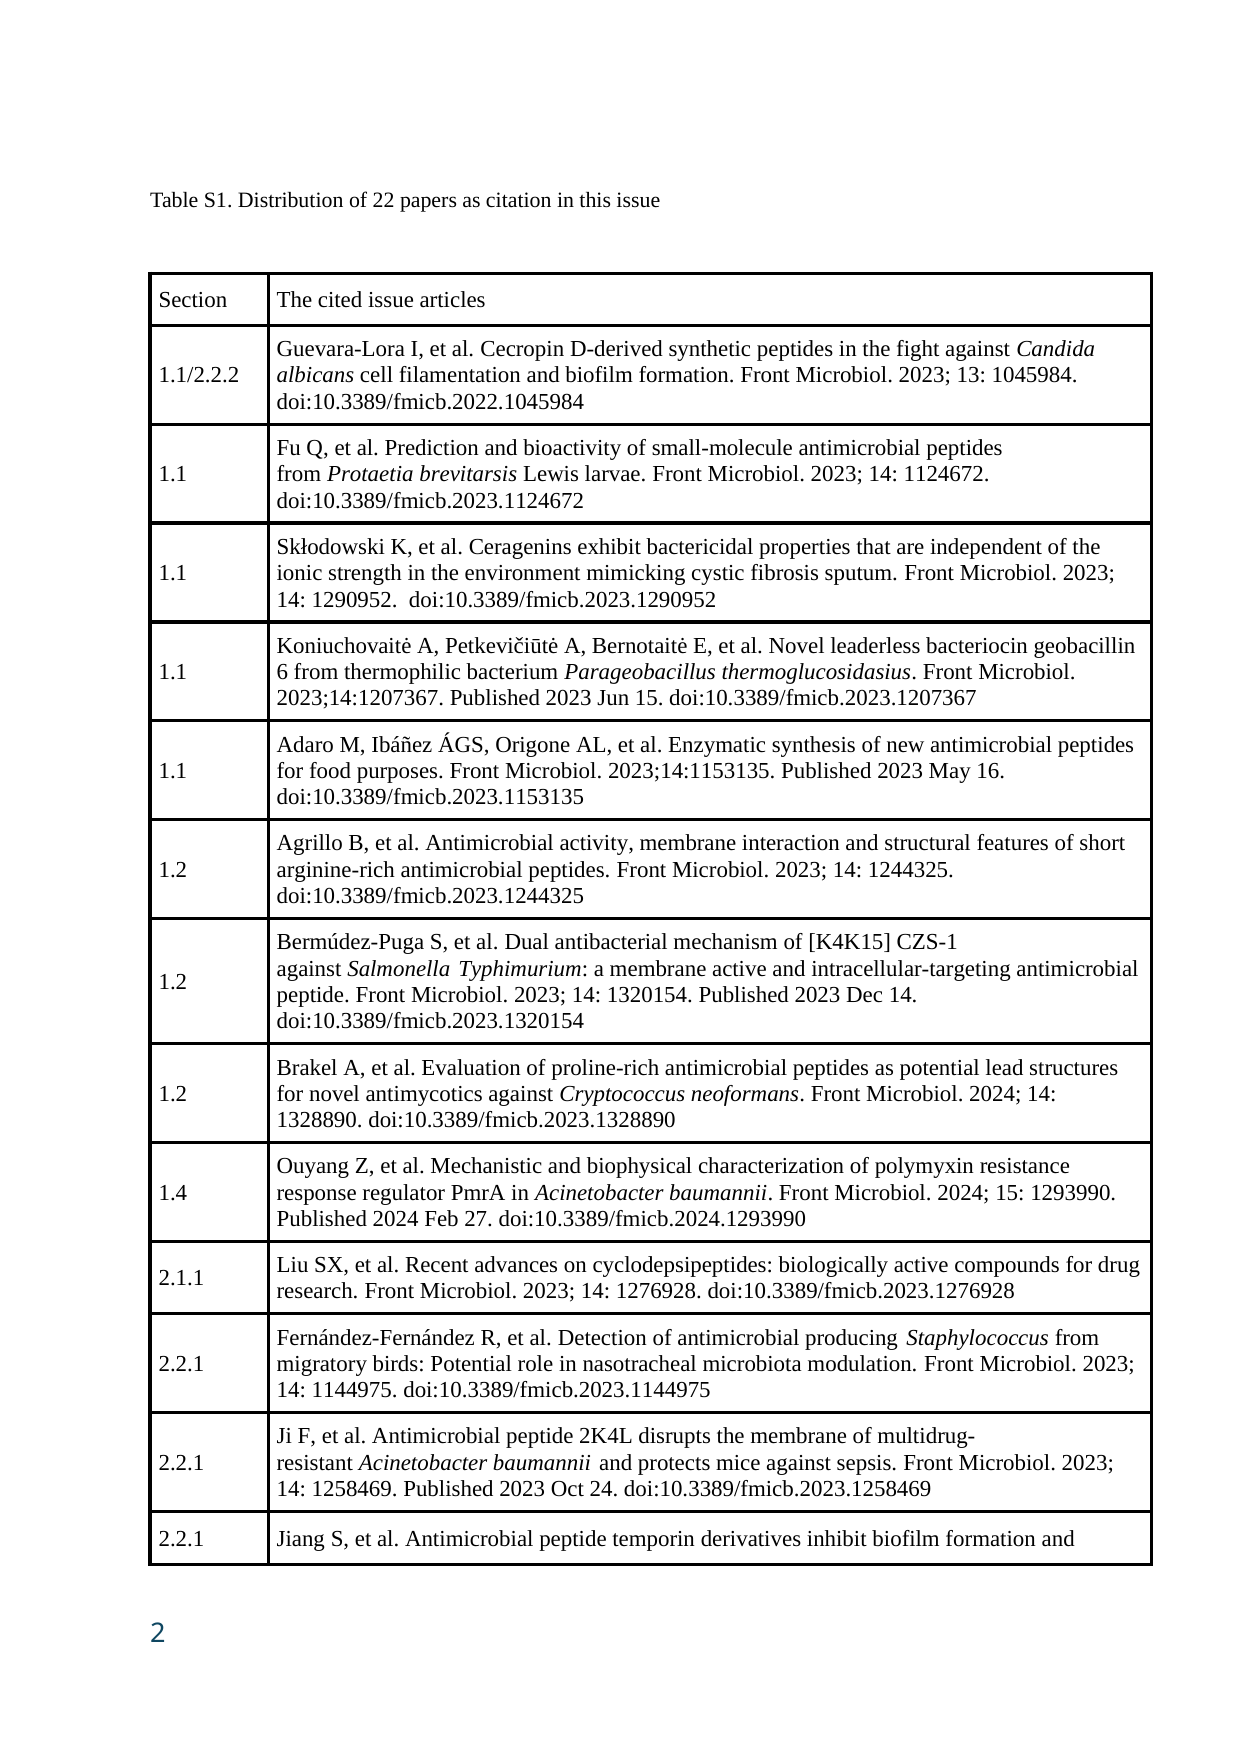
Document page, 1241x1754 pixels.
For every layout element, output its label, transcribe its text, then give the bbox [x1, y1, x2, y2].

table_cell 1.2 [152, 920, 267, 1042]
table_cell Koniuchovaitė A, Petkevičiūtė A, Bernotaitė E, et al. Novel leaderless bacteriocin geobacillin 6 from thermophilic bacterium Parageobacillus thermoglucosidasius. Front Microbiol. 2023;14:1207367. Published 2023 Jun 15. doi:10.3389/fmicb.2023.1207367 [270, 624, 1150, 719]
table_cell 1.1 [152, 426, 267, 521]
table_cell Liu SX, et al. Recent advances on cyclodepsipeptides: biologically active compounds for drug research. Front Microbiol. 2023; 14: 1276928. doi:10.3389/fmicb.2023.1276928 [270, 1243, 1150, 1312]
table_cell Fernández-Fernández R, et al. Detection of antimicrobial producing Staphylococcus from migratory birds: Potential role in nasotracheal microbiota modulation. Front Microbiol. 2023; 14: 1144975. doi:10.3389/fmicb.2023.1144975 [270, 1315, 1150, 1411]
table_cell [270, 1513, 1150, 1563]
table_cell 1.1 [152, 525, 267, 620]
table_cell Ouyang Z, et al. Mechanistic and biophysical characterization of polymyxin resistance response regulator PmrA in Acinetobacter baumannii. Front Microbiol. 2024; 15: 1293990. Published 2024 Feb 27. doi:10.3389/fmicb.2024.1293990 [270, 1144, 1150, 1240]
table_header Section [152, 275, 267, 324]
table_cell Agrillo B, et al. Antimicrobial activity, membrane interaction and structural features of short arginine-rich antimicrobial peptides. Front Microbiol. 2023; 14: 1244325. doi:10.3389/fmicb.2023.1244325 [270, 821, 1150, 917]
table_header The cited issue articles [270, 275, 1150, 324]
table_cell 1.4 [152, 1144, 267, 1240]
table_cell Ji F, et al. Antimicrobial peptide 2K4L disrupts the membrane of multidrug-resistant Acinetobacter baumannii and protects mice against sepsis. Front Microbiol. 2023; 14: 1258469. Published 2023 Oct 24. doi:10.3389/fmicb.2023.1258469 [270, 1414, 1150, 1510]
table_cell Adaro M, Ibáñez ÁGS, Origone AL, et al. Enzymatic synthesis of new antimicrobial peptides for food purposes. Front Microbiol. 2023;14:1153135. Published 2023 May 16. doi:10.3389/fmicb.2023.1153135 [270, 722, 1150, 818]
table_cell Guevara-Lora I, et al. Cecropin D-derived synthetic peptides in the fight against Candida albicans cell filamentation and biofilm formation. Front Microbiol. 2023; 13: 1045984. doi:10.3389/fmicb.2022.1045984 [270, 327, 1150, 423]
table_cell 2.1.1 [152, 1243, 267, 1312]
table_cell 1.2 [152, 1045, 267, 1141]
text Table S1. Distribution of 22 papers as citation in this issue [150, 187, 1090, 213]
table_cell 1.1 [152, 722, 267, 818]
table_cell Skłodowski K, et al. Ceragenins exhibit bactericidal properties that are independent of the ionic strength in the environment mimicking cystic fibrosis sputum. Front Microbiol. 2023; 14: 1290952. doi:10.3389/fmicb.2023.1290952 [270, 525, 1150, 620]
table_cell 2.2.1 [152, 1513, 267, 1563]
table_cell Brakel A, et al. Evaluation of proline-rich antimicrobial peptides as potential lead structures for novel antimycotics against Cryptococcus neoformans. Front Microbiol. 2024; 14: 1328890. doi:10.3389/fmicb.2023.1328890 [270, 1045, 1150, 1141]
table_cell Bermúdez-Puga S, et al. Dual antibacterial mechanism of [K4K15] CZS-1 against Salmonella Typhimurium: a membrane active and intracellular-targeting antimicrobial peptide. Front Microbiol. 2023; 14: 1320154. Published 2023 Dec 14. doi:10.3389/fmicb.2023.1320154 [270, 920, 1150, 1042]
table_cell 2.2.1 [152, 1315, 267, 1411]
table_cell 1.1/2.2.2 [152, 327, 267, 423]
table_cell Fu Q, et al. Prediction and bioactivity of small-molecule antimicrobial peptides from Protaetia brevitarsis Lewis larvae. Front Microbiol. 2023; 14: 1124672. doi:10.3389/fmicb.2023.1124672 [270, 426, 1150, 521]
table_cell 1.1 [152, 624, 267, 719]
table_cell 1.2 [152, 821, 267, 917]
table_cell 2.2.1 [152, 1414, 267, 1510]
